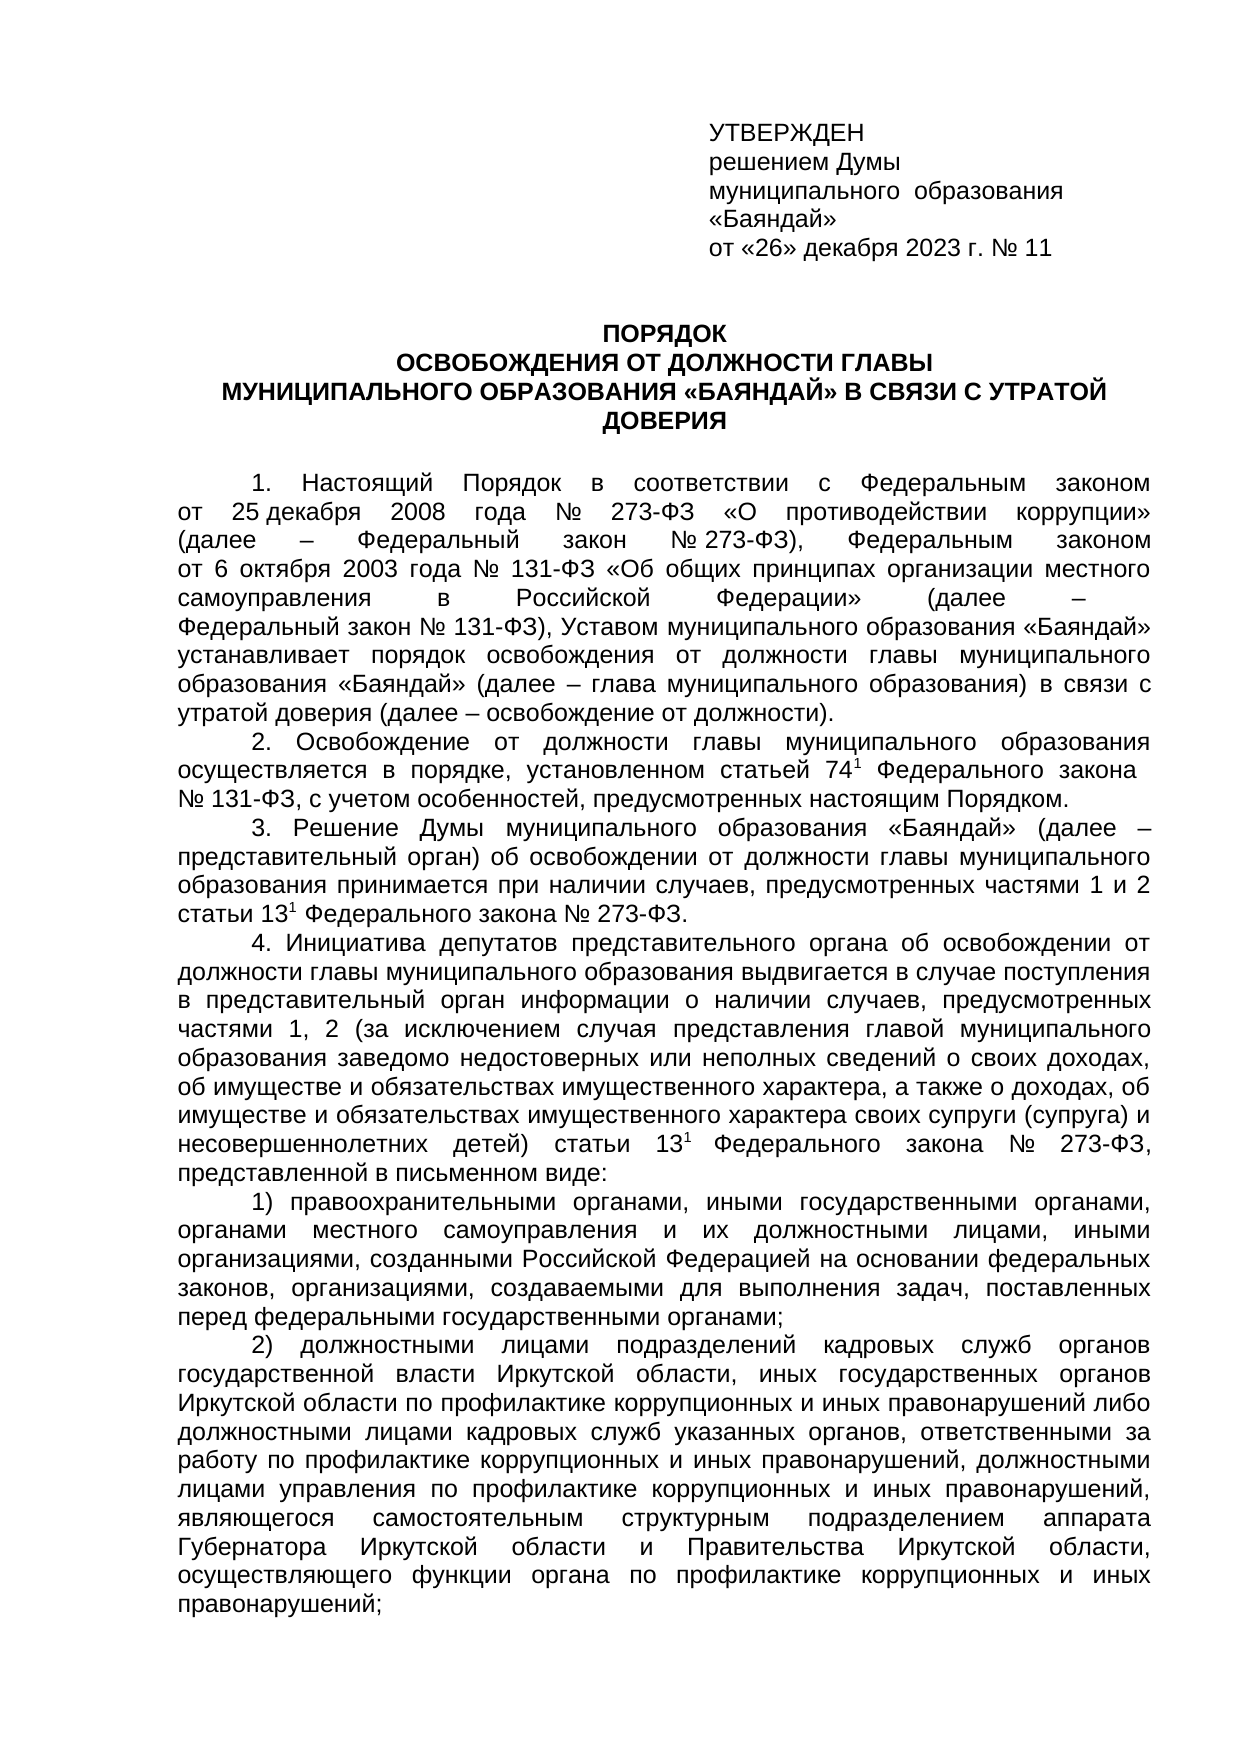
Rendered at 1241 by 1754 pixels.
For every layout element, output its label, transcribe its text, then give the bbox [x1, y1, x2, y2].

text муниципального образования «Баяндай» [709, 176, 1152, 233]
text решением Думы [709, 147, 1152, 176]
text 2) должностными лицами подразделений кадровых служб органов государственной власти Иркутской области, иных государственных органов Иркутской области по профилактике коррупционных и иных правонарушений либо должностными лицами кадровых служб указанных органов, ответственными за работу по профилактике коррупционных и иных правонарушений, должностными лицами управления по профилактике коррупционных и иных правонарушений, являющегося самостоятельным структурным подразделением аппарата Губернатора Иркутской области и Правительства Иркутской области, осуществляющего функции органа по профилактике коррупционных и иных правонарушений; [177, 1330, 1152, 1618]
text УТВЕРЖДЕН [709, 118, 1152, 147]
text ОСВОБОЖДЕНИЯ ОТ ДОЛЖНОСТИ ГЛАВЫ [177, 348, 1152, 377]
text 1. Настоящий Порядок в соответствии с Федеральным законом от 25 декабря 2008 года № 273-ФЗ «О противодействии коррупции» (далее – Федеральный закон № 273-ФЗ), Федеральным законом от 6 октября 2003 года № 131-ФЗ «Об общих принципах организации местного самоуправления в Российской Федерации» (далее – Федеральный закон № 131-ФЗ), Уставом муниципального образования «Баяндай» устанавливает порядок освобождения от должности главы муниципального образования «Баяндай» (далее – глава муниципального образования) в связи с утратой доверия (далее – освобождение от должности). [177, 468, 1152, 727]
text 4. Инициатива депутатов представительного органа об освобождении от должности главы муниципального образования выдвигается в случае поступления в представительный орган информации о наличии случаев, предусмотренных частями 1, 2 (за исключением случая представления главой муниципального образования заведомо недостоверных или неполных сведений о своих доходах, об имуществе и обязательствах имущественного характера, а также о доходах, об имуществе и обязательствах имущественного характера своих супруги (супруга) и несовершеннолетних детей) статьи 131 Федерального закона № 273-ФЗ, представленной в письменном виде: [177, 928, 1152, 1187]
text 3. Решение Думы муниципального образования «Баяндай» (далее – представительный орган) об освобождении от должности главы муниципального образования принимается при наличии случаев, предусмотренных частями 1 и 2 статьи 131 Федерального закона № 273-ФЗ. [177, 813, 1152, 928]
text МУНИЦИПАЛЬНОГО ОБРАЗОВАНИЯ «БАЯНДАЙ» В СВЯЗИ С УТРАТОЙ ДОВЕРИЯ [177, 377, 1152, 434]
text 1) правоохранительными органами, иными государственными органами, органами местного самоуправления и их должностными лицами, иными организациями, созданными Российской Федерацией на основании федеральных законов, организациями, создаваемыми для выполнения задач, поставленных перед федеральными государственными органами; [177, 1187, 1152, 1330]
text ПОРЯДОК [177, 319, 1152, 348]
text от «26» декабря 2023 г. № 11 [709, 233, 1152, 262]
text 2. Освобождение от должности главы муниципального образования осуществляется в порядке, установленном статьей 741 Федерального закона № 131-ФЗ, с учетом особенностей, предусмотренных настоящим Порядком. [177, 727, 1152, 813]
